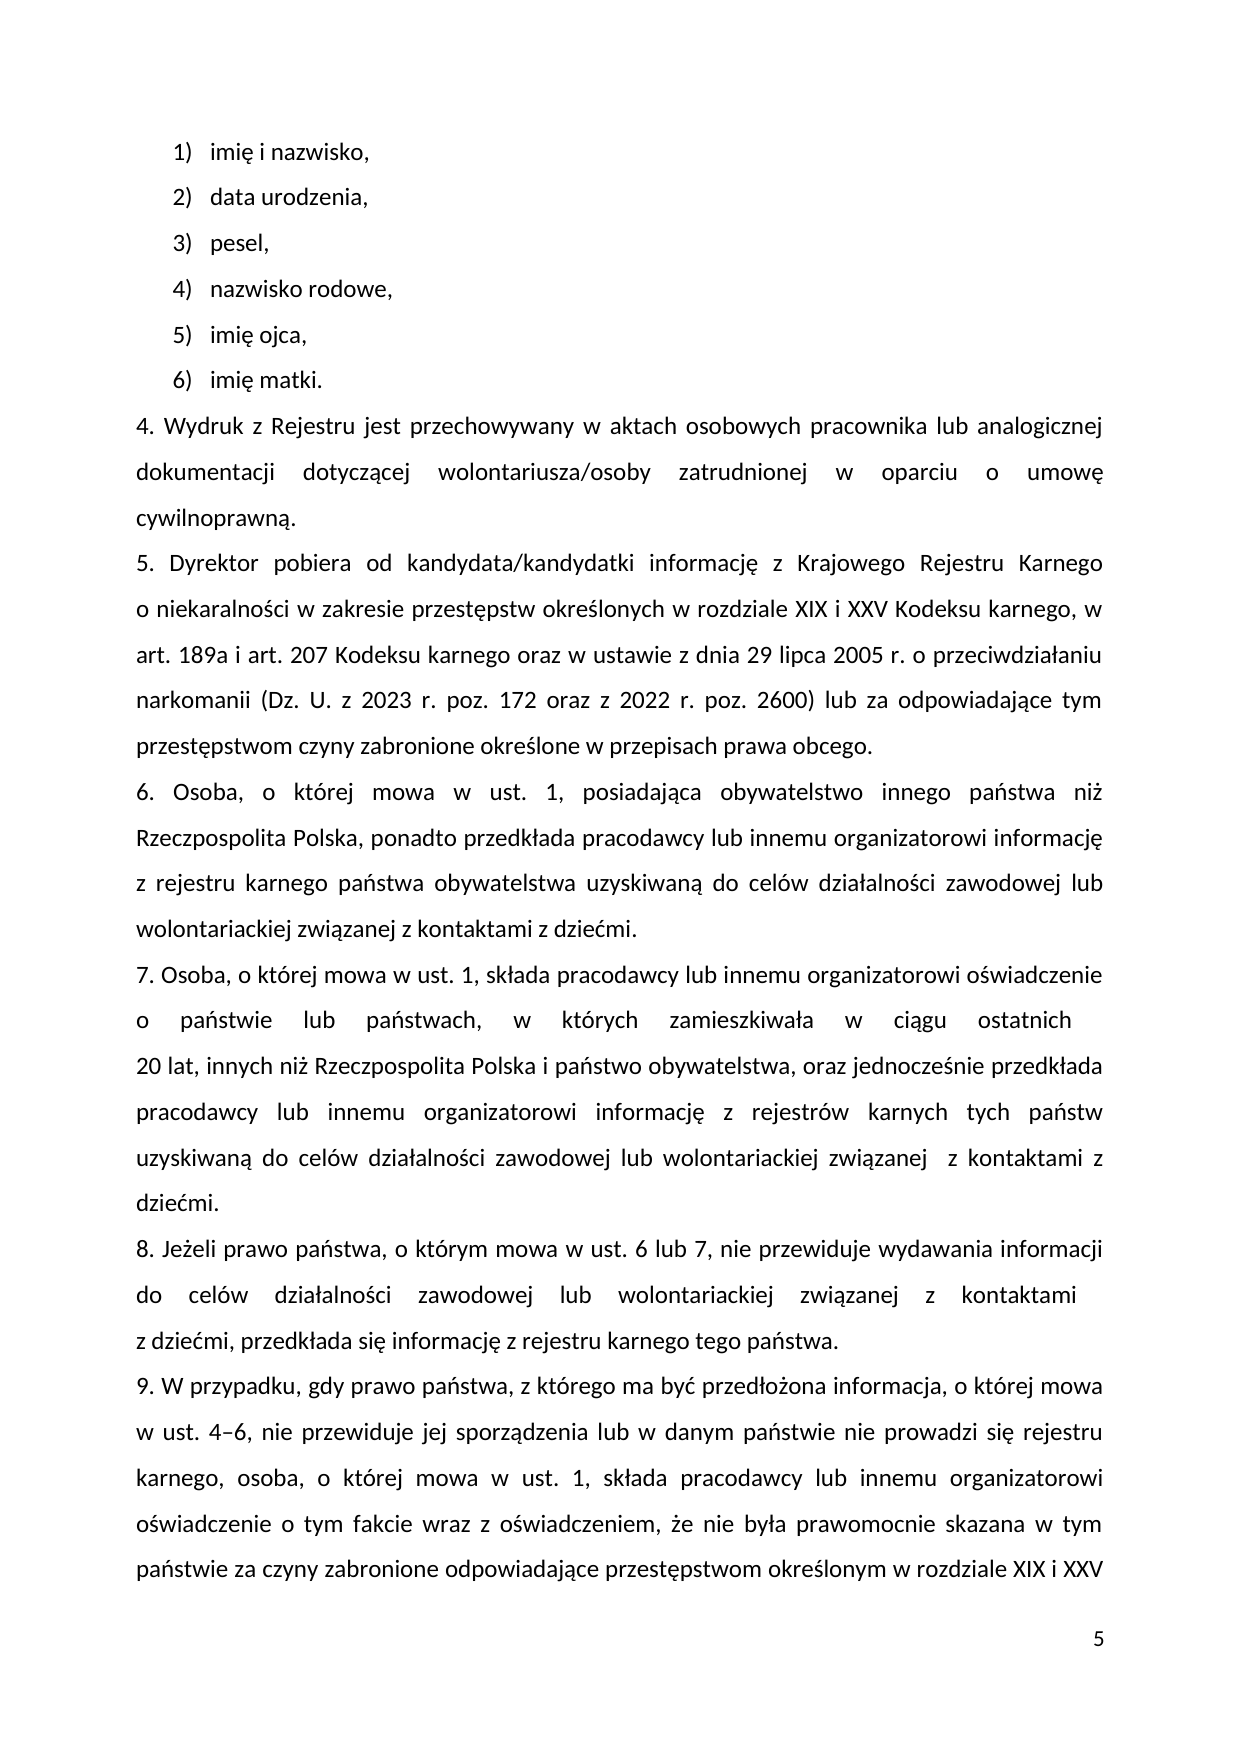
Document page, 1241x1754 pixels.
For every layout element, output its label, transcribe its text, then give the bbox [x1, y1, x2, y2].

list imię i nazwisko, [172, 136, 1104, 166]
text 5. Dyrektor pobiera od kandydata/kandydatki informację z Krajowego Rejestru Karnego o niekaralności w zakresie przestępstw określonych w rozdziale XIX i XXV Kodeksu karnego, w art. 189a i art. 207 Kodeksu karnego oraz w ustawie z dnia 29 lipca 2005 r. o przeciwdziałaniu narkomanii (Dz. U. z 2023 r. poz. 172 oraz z 2022 r. poz. 2600) lub za odpowiadające tym przestępstwom czyny zabronione określone w przepisach prawa obcego. [136, 547, 1104, 761]
list data urodzenia, [172, 182, 1104, 212]
text 6. Osoba, o której mowa w ust. 1, posiadająca obywatelstwo innego państwa niż Rzeczpospolita Polska, ponadto przedkłada pracodawcy lub innemu organizatorowi informację z rejestru karnego państwa obywatelstwa uzyskiwaną do celów działalności zawodowej lub wolontariackiej związanej z kontaktami z dziećmi. [136, 776, 1104, 944]
text 4. Wydruk z Rejestru jest przechowywany w aktach osobowych pracownika lub analogicznej dokumentacji dotyczącej wolontariusza/osoby zatrudnionej w oparciu o umowę cywilnoprawną. [136, 410, 1104, 532]
text 7. Osoba, o której mowa w ust. 1, składa pracodawcy lub innemu organizatorowi oświadczenie o państwie lub państwach, w których zamieszkiwała w ciągu ostatnich 20 lat, innych niż Rzeczpospolita Polska i państwo obywatelstwa, oraz jednocześnie przedkłada pracodawcy lub innemu organizatorowi informację z rejestrów karnych tych państw uzyskiwaną do celów działalności zawodowej lub wolontariackiej związanej z kontaktami z dziećmi. [136, 959, 1104, 1218]
list nazwisko rodowe, [172, 273, 1104, 303]
list imię matki. [172, 364, 1104, 395]
text 8. Jeżeli prawo państwa, o którym mowa w ust. 6 lub 7, nie przewiduje wydawania informacji do celów działalności zawodowej lub wolontariackiej związanej z kontaktami z dziećmi, przedkłada się informację z rejestru karnego tego państwa. [136, 1233, 1104, 1355]
list pesel, [172, 227, 1104, 258]
list imię ojca, [172, 319, 1104, 349]
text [136, 1371, 1104, 1584]
